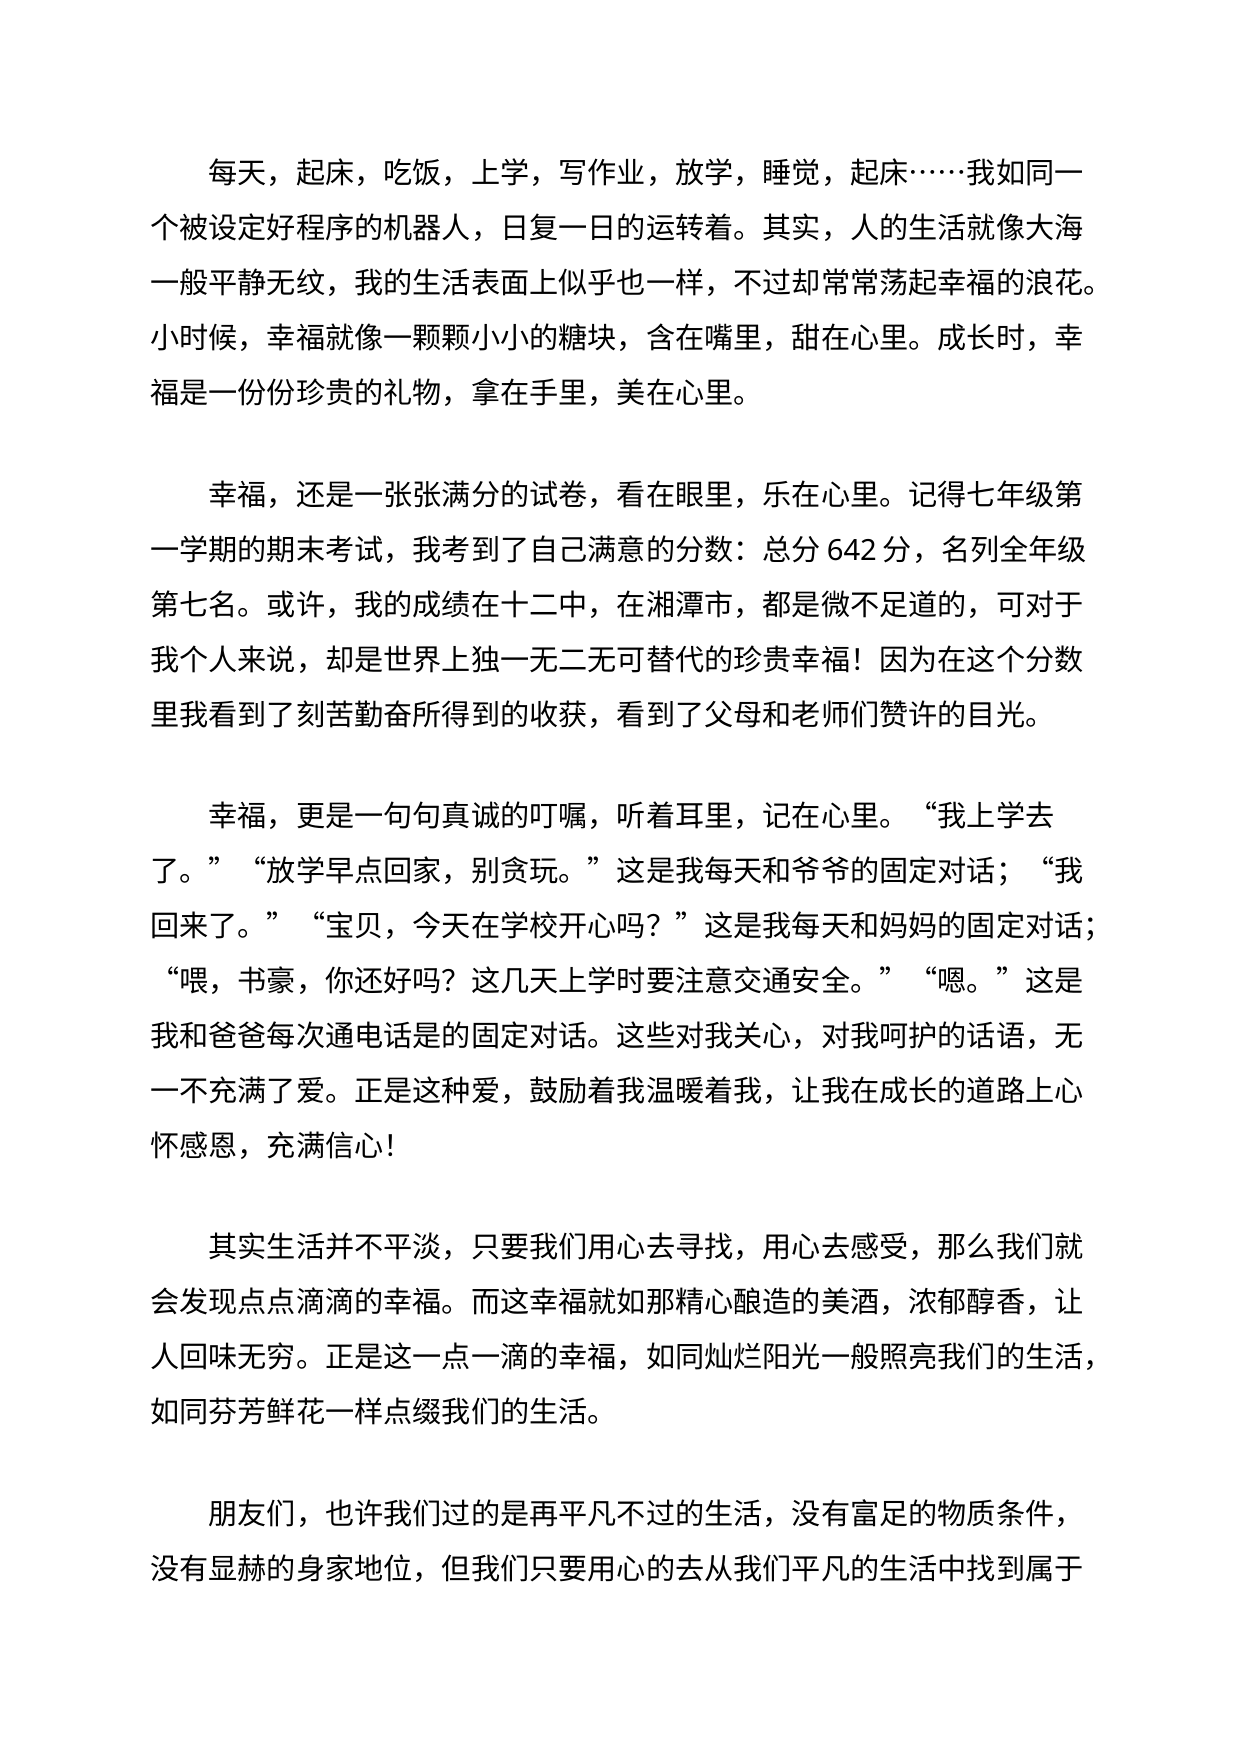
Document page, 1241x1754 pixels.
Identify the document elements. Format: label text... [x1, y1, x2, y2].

text 每天，起床，吃饭，上学，写作业，放学，睡觉，起床……我如同一个被设定好程序的机器人，日复一日的运转着。其实，人的生活就像大海一般平静无纹，我的生活表面上似乎也一样，不过却常常荡起幸福的浪花。小时候，幸福就像一颗颗小小的糖块，含在嘴里，甜在心里。成长时，幸福是一份份珍贵的礼物，拿在手里，美在心里。 [150, 150, 1090, 412]
text 幸福，更是一句句真诚的叮嘱，听着耳里，记在心里。“我上学去了。”“放学早点回家，别贪玩。”这是我每天和爷爷的固定对话；“我回来了。”“宝贝，今天在学校开心吗？”这是我每天和妈妈的固定对话；“喂，书豪，你还好吗？这几天上学时要注意交通安全。”“嗯。”这是我和爸爸每次通电话是的固定对话。这些对我关心，对我呵护的话语，无一不充满了爱。正是这种爱，鼓励着我温暖着我，让我在成长的道路上心怀感恩，充满信心！ [150, 793, 1090, 1164]
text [150, 1490, 1090, 1588]
text 其实生活并不平淡，只要我们用心去寻找，用心去感受，那么我们就会发现点点滴滴的幸福。而这幸福就如那精心酿造的美酒，浓郁醇香，让人回味无穷。正是这一点一滴的幸福，如同灿烂阳光一般照亮我们的生活，如同芬芳鲜花一样点缀我们的生活。 [150, 1224, 1090, 1431]
text 幸福，还是一张张满分的试卷，看在眼里，乐在心里。记得七年级第一学期的期末考试，我考到了自己满意的分数：总分642分，名列全年级第七名。或许，我的成绩在十二中，在湘潭市，都是微不足道的，可对于我个人来说，却是世界上独一无二无可替代的珍贵幸福！因为在这个分数里我看到了刻苦勤奋所得到的收获，看到了父母和老师们赞许的目光。 [150, 471, 1090, 733]
